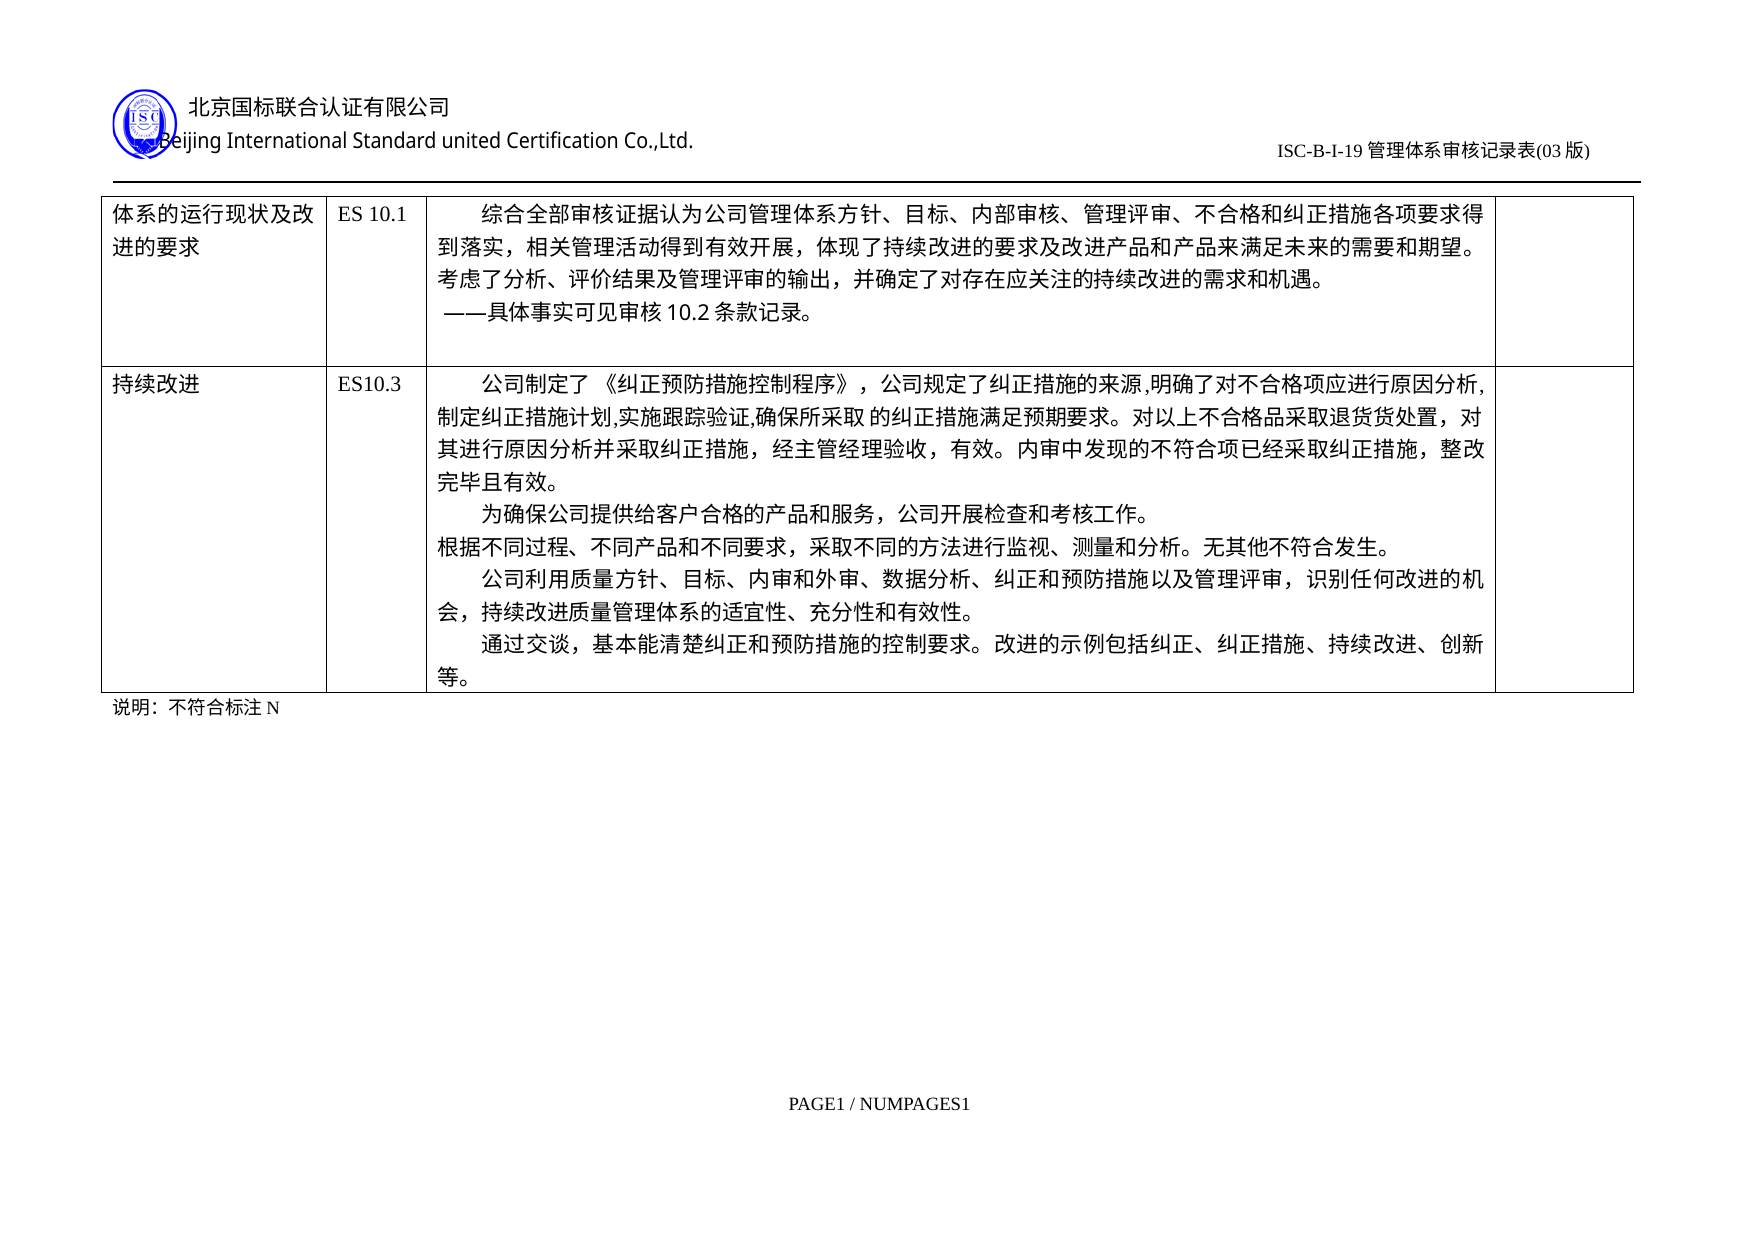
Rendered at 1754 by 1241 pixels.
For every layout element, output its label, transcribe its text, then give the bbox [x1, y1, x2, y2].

table_cell 公司制定了 《纠正预防措施控制程序》，公司规定了纠正措施的来源,明确了对不合格项应进行原因分析,制定纠正措施计划,实施跟踪验证,确保所采取 的纠正措施满足预期要求。对以上不合格品采取退货货处置，对其进行原因分析并采取纠正措施，经主管经理验收，有效。内审中发现的不符合项已经采取纠正措施，整改完毕且有效。 为确保公司提供给客户合格的产品和服务，公司开展检查和考核工作。 根据不同过程、不同产品和不同要求，采取不同的方法进行监视、测量和分析。无其他不符合发生。 公司利用质量方针、目标、内审和外审、数据分析、纠正和预防措施以及管理评审，识别任何改进的机会，持续改进质量管理体系的适宜性、充分性和有效性。 通过交谈，基本能清楚纠正和预防措施的控制要求。改进的示例包括纠正、纠正措施、持续改进、创新等。 [427, 367, 1495, 692]
table_cell ES 10.1 [327, 197, 426, 366]
table_cell [1496, 367, 1633, 692]
picture [112, 89, 180, 158]
table_cell 持续改进 [102, 367, 326, 692]
table_cell 综合全部审核证据认为公司管理体系方针、目标、内部审核、管理评审、不合格和纠正措施各项要求得到落实，相关管理活动得到有效开展，体现了持续改进的要求及改进产品和产品来满足未来的需要和期望。考虑了分析、评价结果及管理评审的输出，并确定了对存在应关注的持续改进的需求和机遇。 ——具体事实可见审核10.2条款记录。 [427, 197, 1495, 366]
text 说明：不符合标注N [112, 693, 1641, 720]
table_cell 体系的运行现状及改进的要求 [102, 197, 326, 366]
table_cell ES10.3 [327, 367, 426, 692]
table_cell [1496, 197, 1633, 366]
